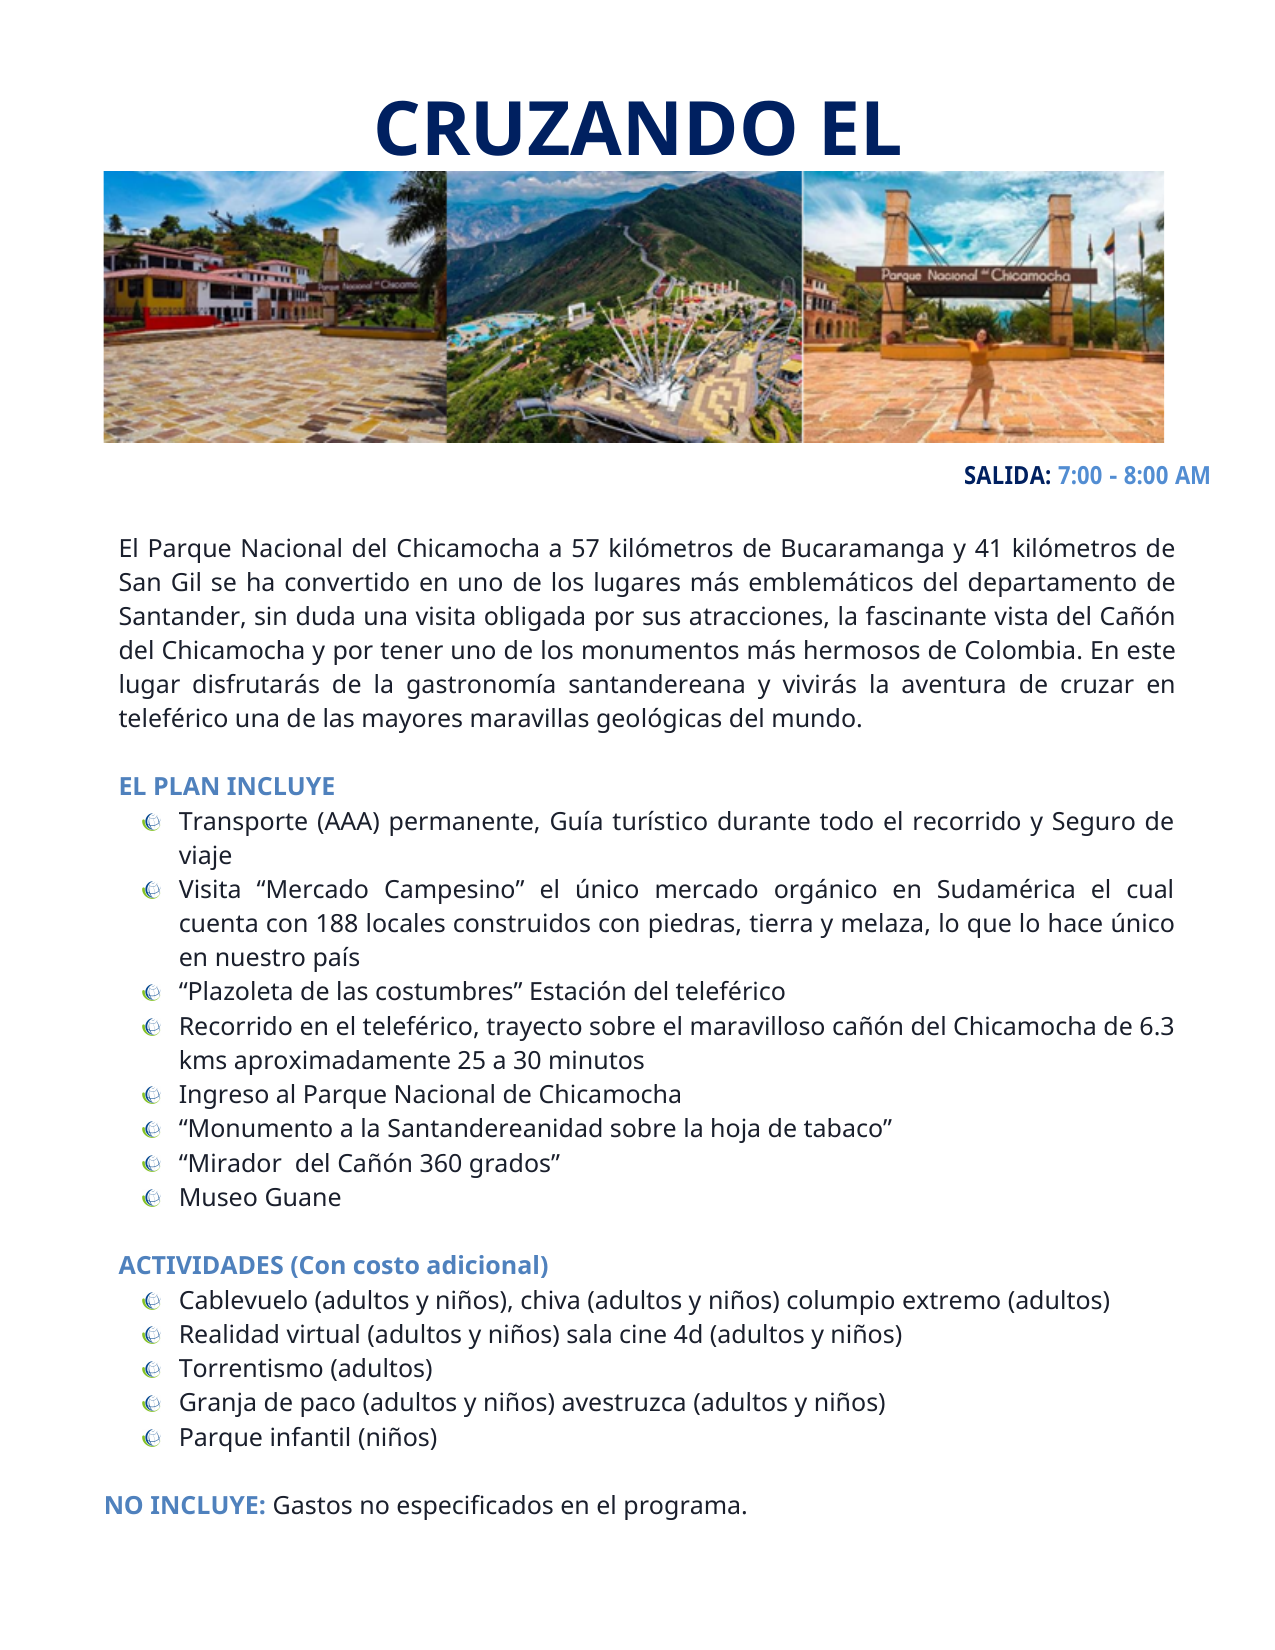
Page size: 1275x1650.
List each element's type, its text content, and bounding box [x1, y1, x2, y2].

picture [142, 1189, 161, 1207]
list Museo Guane [141, 1179, 1176, 1213]
list “Plazoleta de las costumbres” Estación del teleférico [141, 974, 1176, 1008]
picture [142, 1429, 161, 1447]
list Torrentismo (adultos) [141, 1351, 1176, 1385]
list Recorrido en el teleférico, trayecto sobre el maravilloso cañón del Chicamocha de 6.3 kms aproximadamente 25 a 30 minutos [141, 1008, 1176, 1076]
text NO INCLUYE: Gastos no especificados en el programa. [103, 1488, 1176, 1522]
list “Mirador del Cañón 360 grados” [141, 1145, 1176, 1179]
picture [142, 984, 161, 1001]
list “Monumento a la Santandereanidad sobre la hoja de tabaco” [141, 1111, 1176, 1145]
text EL PLAN INCLUYE [118, 769, 1176, 803]
list Cablevuelo (adultos y niños), chiva (adultos y niños) columpio extremo (adultos) [141, 1282, 1176, 1316]
list Visita “Mercado Campesino” el único mercado orgánico en Sudamérica el cual cuenta con 188 locales construidos con piedras, tierra y melaza, lo que lo hace único en nuestro país [141, 872, 1176, 974]
picture [103, 171, 1165, 443]
text El Parque Nacional del Chicamocha a 57 kilómetros de Bucaramanga y 41 kilómetros de San Gil se ha convertido en uno de los lugares más emblemáticos del departamento de Santander, sin duda una visita obligada por sus atracciones, la fascinante vista del Cañón del Chicamocha y por tener uno de los monumentos más hermosos de Colombia. En este lugar disfrutarás de la gastronomía santandereana y vivirás la aventura de cruzar en teleférico una de las mayores maravillas geológicas del mundo. [118, 530, 1176, 734]
list Parque infantil (niños) [141, 1419, 1176, 1453]
picture [142, 881, 161, 899]
picture [142, 1326, 161, 1344]
text ACTIVIDADES (Con costo adicional) [118, 1248, 1176, 1282]
list Transporte (AAA) permanente, Guía turístico durante todo el recorrido y Seguro de viaje [141, 803, 1176, 871]
picture [142, 1018, 161, 1036]
picture [142, 1155, 161, 1172]
picture [142, 1395, 161, 1412]
list Ingreso al Parque Nacional de Chicamocha [141, 1077, 1176, 1111]
text SALIDA: 7:00 - 8:00 AM [103, 458, 1211, 492]
picture [142, 1086, 161, 1104]
picture [347, 171, 356, 180]
picture [142, 1361, 161, 1378]
picture [142, 813, 161, 831]
list Granja de paco (adultos y niños) avestruzca (adultos y niños) [141, 1385, 1176, 1419]
picture [142, 1121, 161, 1138]
picture [142, 1292, 161, 1310]
list Realidad virtual (adultos y niños) sala cine 4d (adultos y niños) [141, 1317, 1176, 1351]
